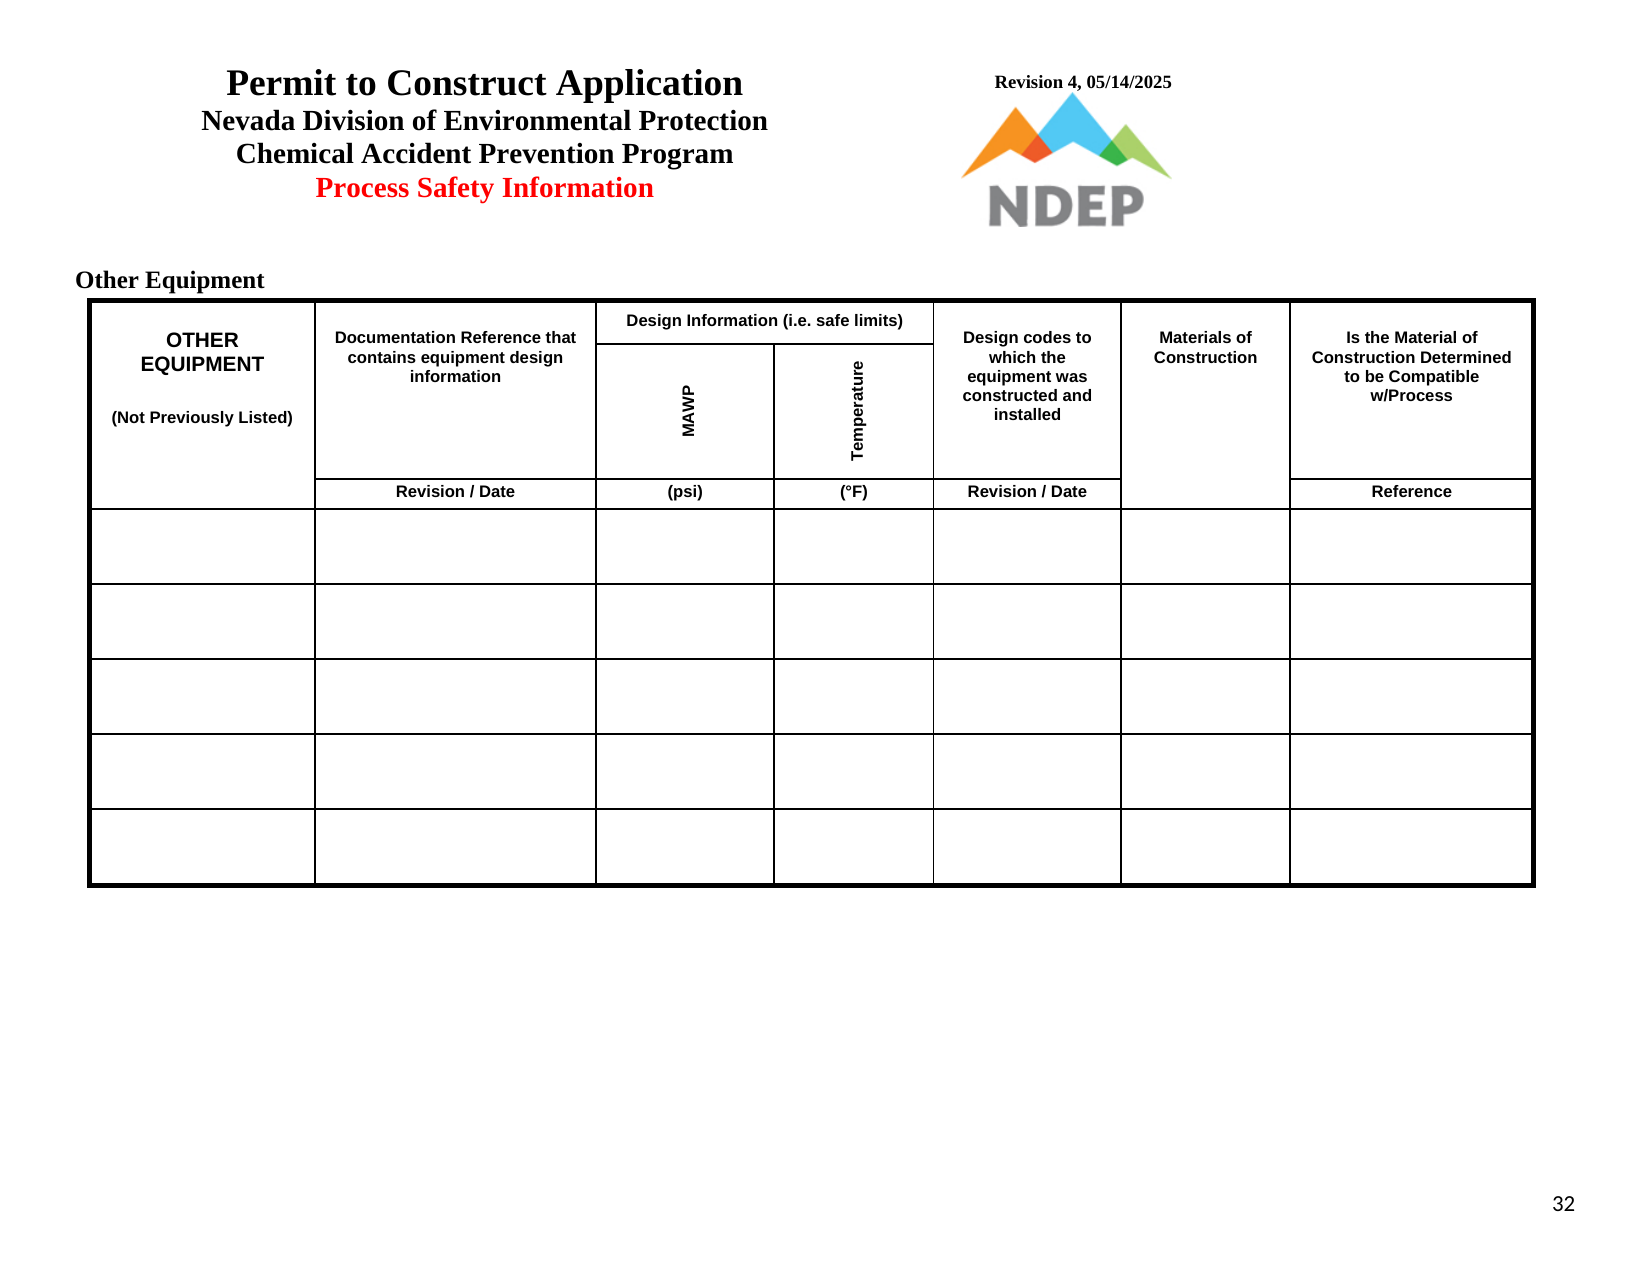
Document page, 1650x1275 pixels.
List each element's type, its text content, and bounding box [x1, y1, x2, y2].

table_cell [1291, 735, 1531, 808]
table_cell [775, 810, 933, 883]
table_cell MAWP [597, 345, 773, 478]
table_header Is the Material of Construction Determined to be Compatible w/Process [1291, 303, 1531, 478]
table_cell (psi) [597, 480, 773, 508]
table_cell [934, 510, 1120, 583]
table_cell Temperature [775, 345, 933, 478]
table_cell [1122, 660, 1289, 733]
table_cell [775, 585, 933, 658]
picture [961, 92, 1172, 227]
table_cell [316, 735, 595, 808]
table_cell [1122, 810, 1289, 883]
table_cell [775, 510, 933, 583]
table_cell Revision / Date [934, 480, 1120, 508]
table_cell [597, 735, 773, 808]
table_cell [1291, 810, 1531, 883]
table_cell (°F) [775, 480, 933, 508]
table_header Design codes to which the equipment was constructed and installed [934, 303, 1120, 478]
table_cell Reference [1291, 480, 1531, 508]
table_cell [1122, 510, 1289, 583]
table_cell [597, 585, 773, 658]
table_header Documentation Reference that contains equipment design information [316, 303, 595, 478]
table_cell [775, 735, 933, 808]
table_cell [92, 660, 314, 733]
table_cell [316, 510, 595, 583]
table_cell Revision / Date [316, 480, 595, 508]
table_cell [92, 510, 314, 583]
table_cell [597, 660, 773, 733]
table_header Materials of Construction [1122, 303, 1289, 508]
table_cell [597, 810, 773, 883]
table_cell [1291, 660, 1531, 733]
table_cell [775, 660, 933, 733]
table_cell [934, 585, 1120, 658]
table_cell [934, 660, 1120, 733]
table_cell [316, 810, 595, 883]
table_cell [316, 660, 595, 733]
table_cell [1122, 585, 1289, 658]
table_cell [92, 735, 314, 808]
table_cell [1291, 585, 1531, 658]
table_cell [1291, 510, 1531, 583]
table_cell [597, 510, 773, 583]
table_cell [1122, 735, 1289, 808]
table_cell [92, 585, 314, 658]
table_header OTHER EQUIPMENT (Not Previously Listed) [92, 303, 314, 508]
table_cell [934, 735, 1120, 808]
table_cell [316, 585, 595, 658]
table_cell [934, 810, 1120, 883]
table_cell [92, 810, 314, 883]
table_header Design Information (i.e. safe limits) [597, 303, 933, 343]
text Other Equipment [75, 265, 1575, 294]
